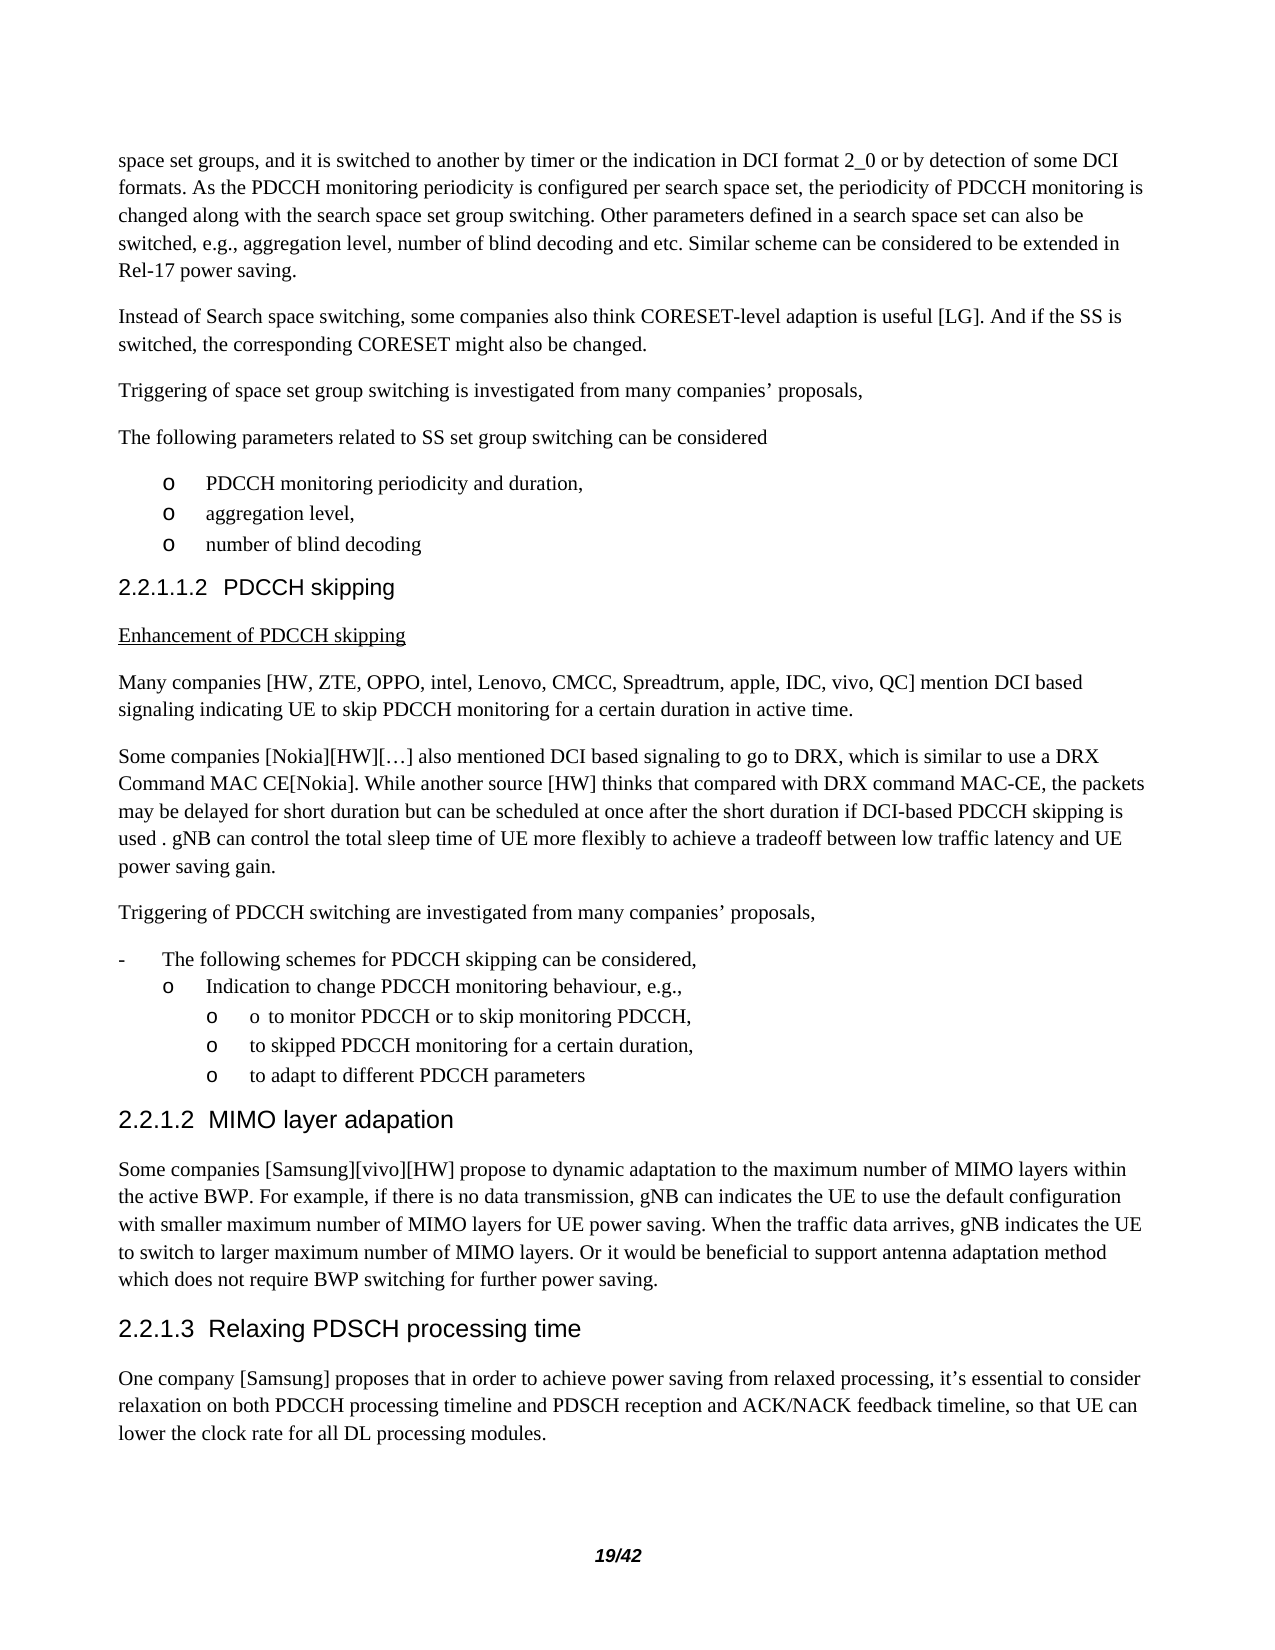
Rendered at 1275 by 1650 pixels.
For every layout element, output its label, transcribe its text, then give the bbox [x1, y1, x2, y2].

text Many companies [HW, ZTE, OPPO, intel, Lenovo, CMCC, Spreadtrum, apple, IDC, vivo, QC] mention DCI based signaling indicating UE to skip PDCCH monitoring for a certain duration in active time. [118, 669, 1157, 721]
list The following schemes for PDCCH skipping can be considered, [118, 947, 1157, 971]
subtitle PDCCH skipping [118, 574, 1157, 601]
text Some companies [Samsung][vivo][HW] propose to dynamic adaptation to the maximum number of MIMO layers within the active BWP. For example, if there is no data transmission, gNB can indicates the UE to use the default configuration with smaller maximum number of MIMO layers for UE power saving. When the traffic data arrives, gNB indicates the UE to switch to larger maximum number of MIMO layers. Or it would be beneficial to support antenna adaptation method which does not require BWP switching for further power saving. [118, 1157, 1157, 1291]
text Some companies [Nokia][HW][…] also mentioned DCI based signaling to go to DRX, which is similar to use a DRX Command MAC CE[Nokia]. While another source [HW] thinks that compared with DRX command MAC-CE, the packets may be delayed for short duration but can be scheduled at once after the short duration if DCI-based PDCCH skipping is used . gNB can control the total sleep time of UE more flexibly to achieve a tradeoff between low traffic latency and UE power saving gain. [118, 743, 1157, 878]
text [118, 148, 1157, 282]
list aggregation level, [162, 501, 1157, 528]
list number of blind decoding [162, 532, 1157, 558]
subtitle MIMO layer adapation [118, 1105, 1157, 1134]
text The following parameters related to SS set group switching can be considered [118, 425, 1157, 449]
list PDCCH monitoring periodicity and duration, [162, 471, 1157, 497]
list o to monitor PDCCH or to skip monitoring PDCCH, [206, 1004, 1157, 1029]
list Indication to change PDCCH monitoring behaviour, e.g., [162, 974, 1157, 1000]
text Instead of Search space switching, some companies also think CORESET-level adaption is useful [LG]. And if the SS is switched, the corresponding CORESET might also be changed. [118, 304, 1157, 356]
list to adapt to different PDCCH parameters [206, 1063, 1157, 1089]
text Enhancement of PDCCH skipping [118, 623, 1157, 647]
text One company [Samsung] proposes that in order to achieve power saving from relaxed processing, it’s essential to consider relaxation on both PDCCH processing timeline and PDSCH reception and ACK/NACK feedback timeline, so that UE can lower the clock rate for all DL processing modules. [118, 1365, 1157, 1445]
text Triggering of PDCCH switching are investigated from many companies’ proposals, [118, 900, 1157, 924]
subtitle Relaxing PDSCH processing time [118, 1314, 1157, 1342]
text Triggering of space set group switching is investigated from many companies’ proposals, [118, 378, 1157, 402]
list to skipped PDCCH monitoring for a certain duration, [206, 1033, 1157, 1059]
